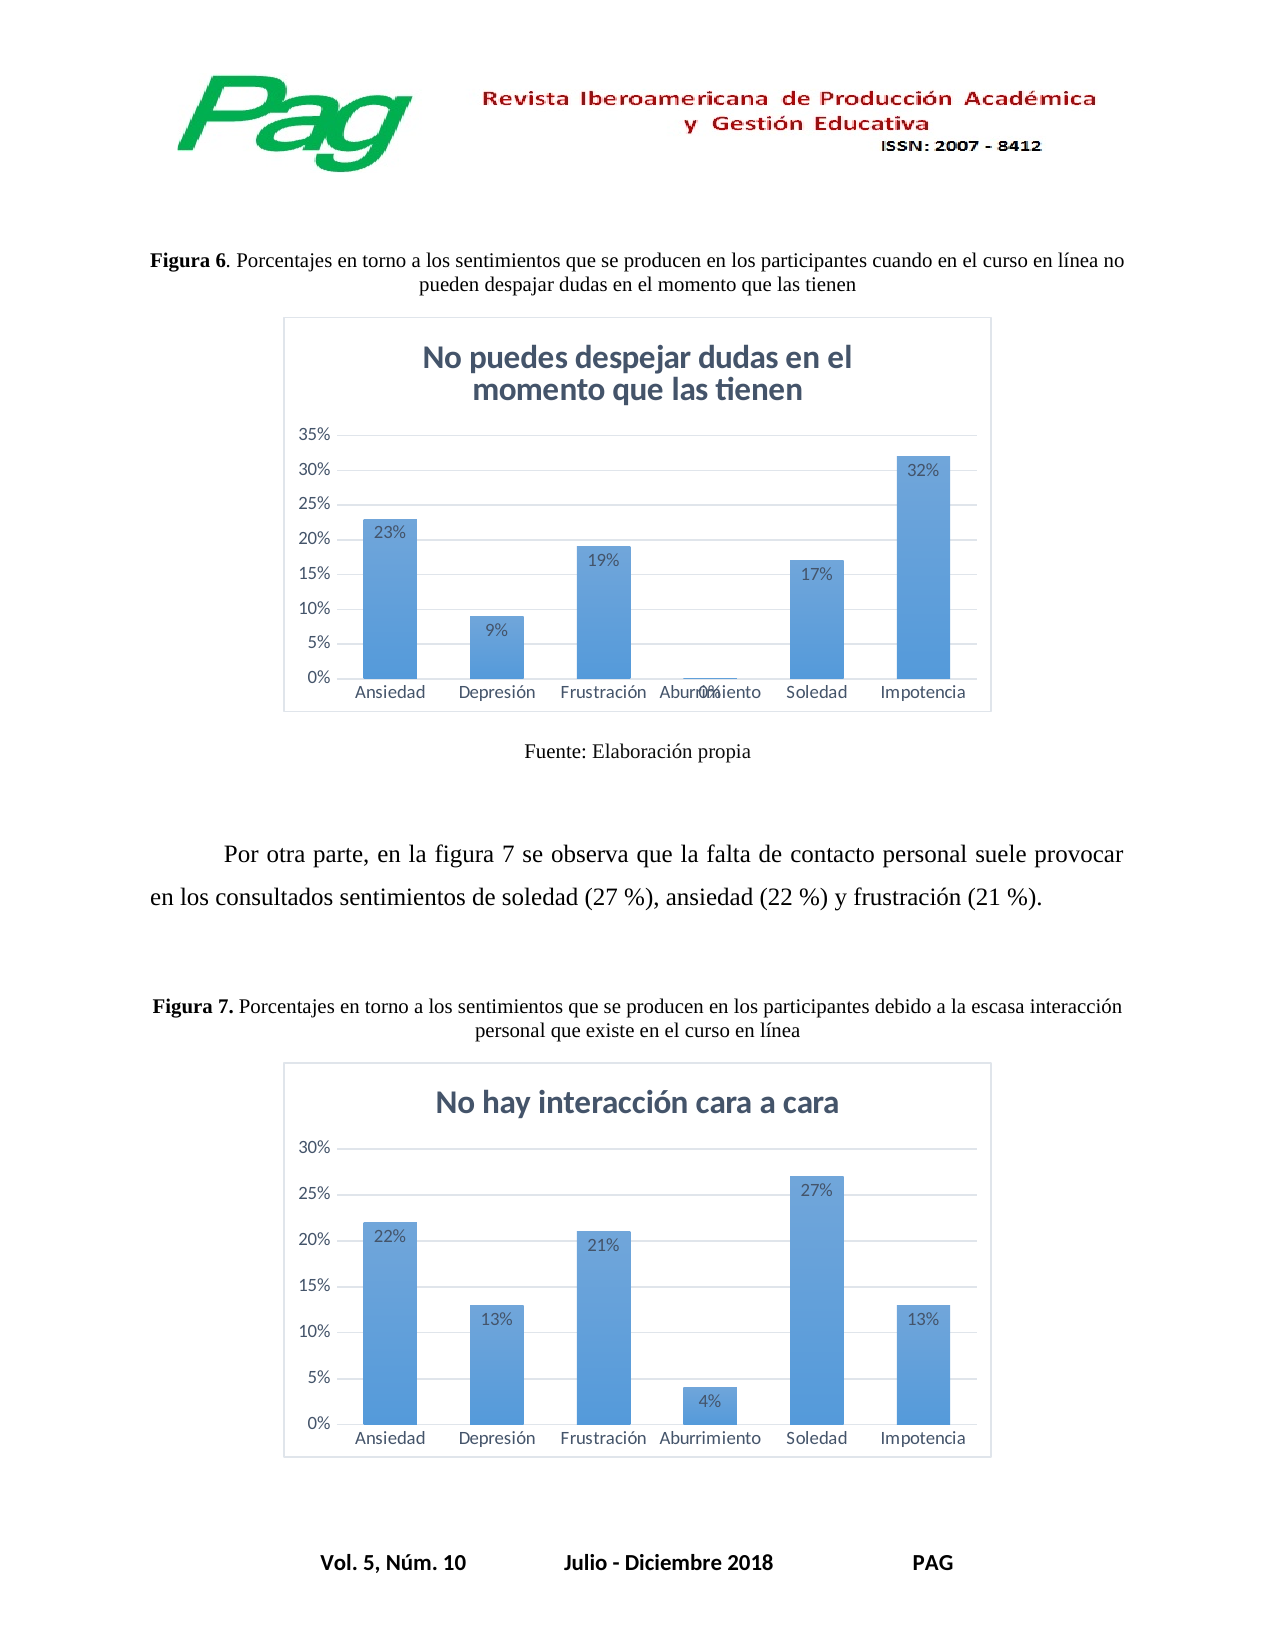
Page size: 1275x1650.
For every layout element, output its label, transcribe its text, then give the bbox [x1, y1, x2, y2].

picture [177, 73, 1098, 173]
text Figura 7. Porcentajes en torno a los sentimientos que se producen en los participantes debido a la escasa interacción personal que existe en el curso en línea [150, 993, 1125, 1042]
text Fuente: Elaboración propia [150, 739, 1125, 763]
text Por otra parte, en la figura 7 se observa que la falta de contacto personal suele provocar en los consultados sentimientos de soledad (27 %), ansiedad (22 %) y frustración (21 %). [150, 839, 1125, 911]
text Figura 6. Porcentajes en torno a los sentimientos que se producen en los participantes cuando en el curso en línea no pueden despajar dudas en el momento que las tienen [150, 248, 1125, 296]
